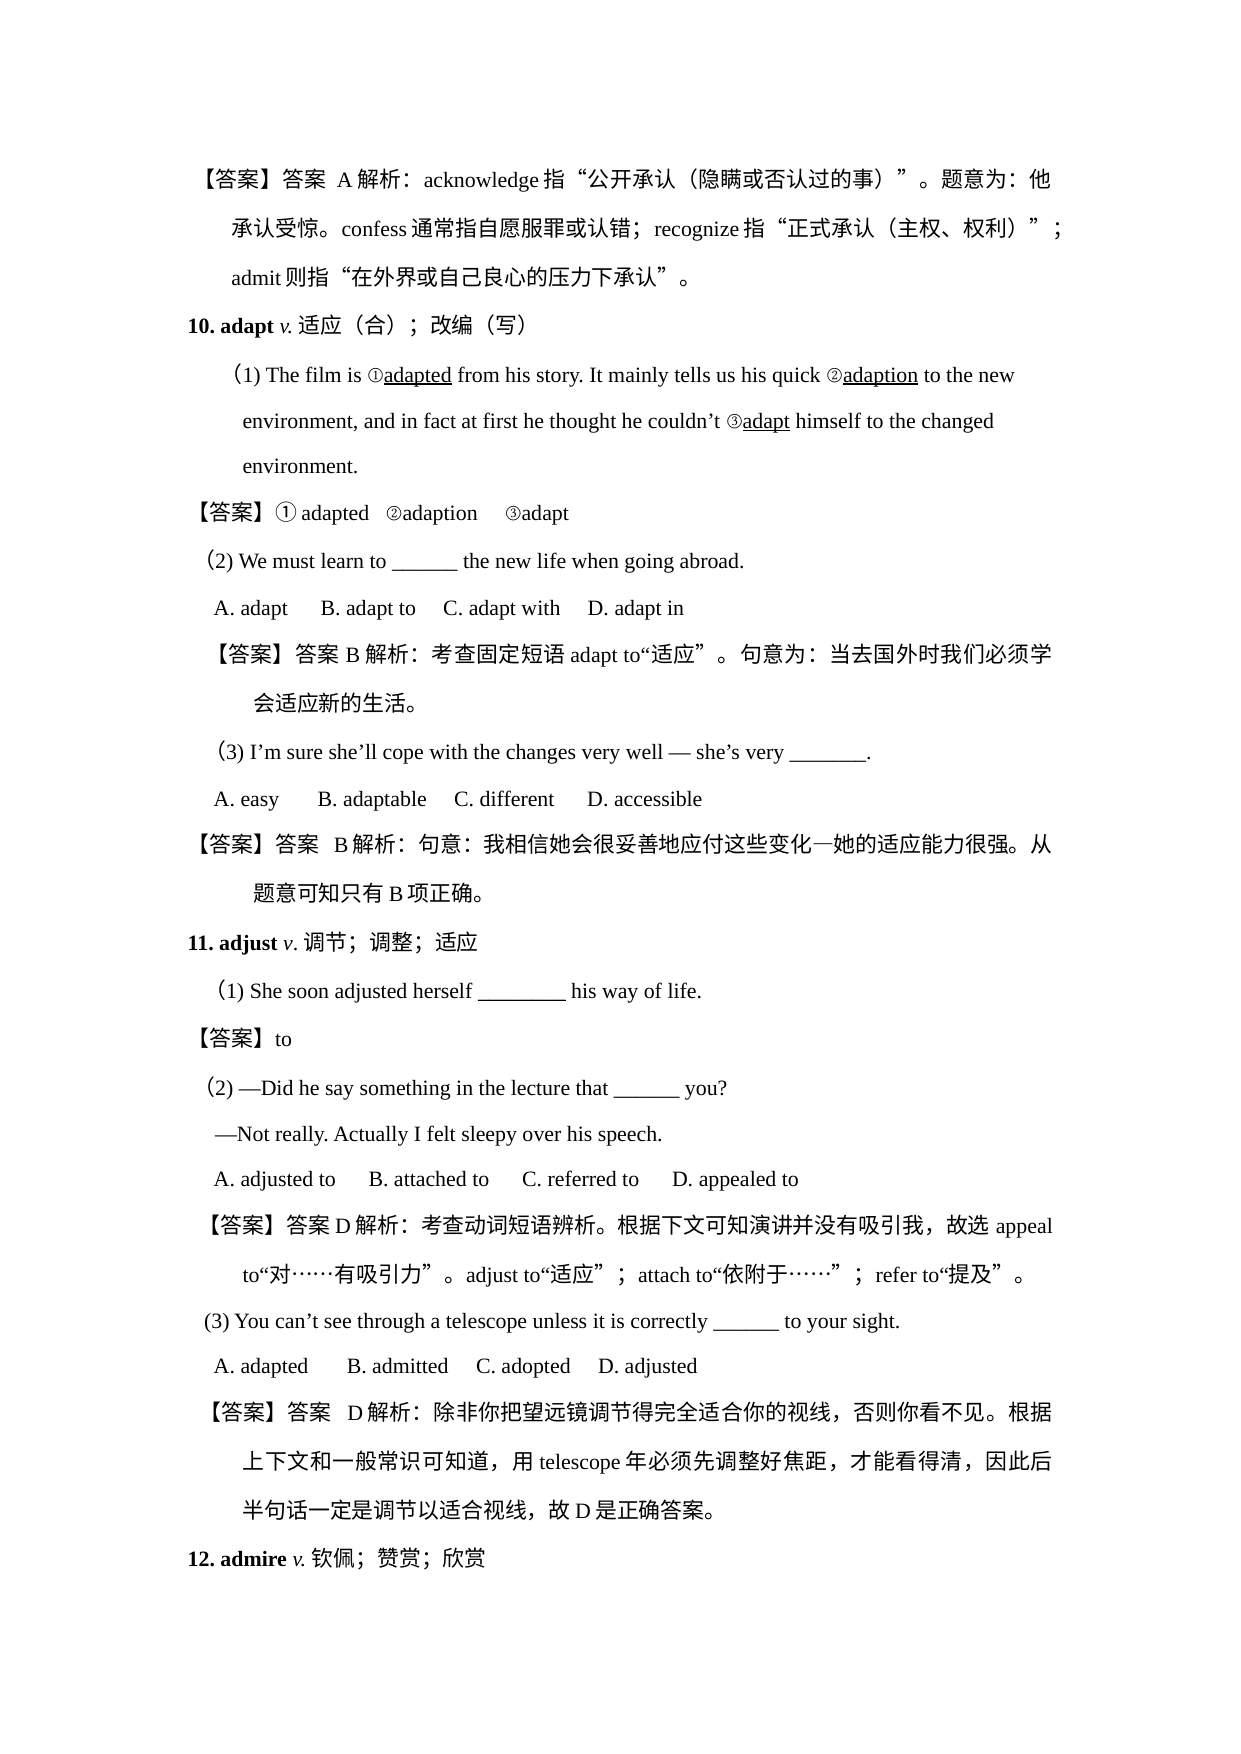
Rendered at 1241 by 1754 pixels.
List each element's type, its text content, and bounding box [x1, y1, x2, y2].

text （1) The film is ①adapted from his story. It mainly tells us his quick ②adaption to the new [198, 356, 1053, 389]
text 【答案】答案 B解析：考查固定短语adapt to“适应”。句意为：当去国外时我们必须学会适应新的生活。 [187, 636, 1053, 718]
text environment, and in fact at first he thought he couldn’t ③adapt himself to the changed [198, 404, 1053, 437]
text 12. admire v. 钦佩；赞赏；欣赏 [187, 1541, 1053, 1573]
text （2) We must learn to ______ the new life when going abroad. [187, 543, 1053, 576]
text 【答案】答案 D解析：考查动词短语辨析。根据下文可知演讲并没有吸引我，故选appeal to“对……有吸引力”。adjust to“适应”；attach to“依附于……”；refer to“提及”。 [187, 1208, 1053, 1289]
text 【答案】答案 D解析：除非你把望远镜调节得完全适合你的视线，否则你看不见。根据上下文和一般常识可知道，用telescope年必须先调整好焦距，才能看得清，因此后半句话一定是调节以适合视线，故D是正确答案。 [187, 1395, 1053, 1525]
text 【答案】答案 B解析：句意：我相信她会很妥善地应付这些变化—她的适应能力很强。从题意可知只有B项正确。 [187, 827, 1053, 908]
text 【答案】答案 A解析：acknowledge指“公开承认（隐瞒或否认过的事）”。题意为：他承认受惊。confess通常指自愿服罪或认错；recognize指“正式承认（主权、权利）”；admit则指“在外界或自己良心的压力下承认”。 [187, 162, 1053, 292]
text 【答案】①adapted ②adaption ③adapt [187, 495, 1053, 527]
text A. easy B. adaptable C. different D. accessible [187, 782, 1053, 814]
text 11. adjust v. 调节；调整；适应 [187, 924, 1053, 957]
text 10. adapt v. 适应（合）；改编（写） [187, 308, 1053, 340]
text A. adapt B. adapt to C. adapt with D. adapt in [187, 591, 1053, 624]
text 【答案】to [187, 1021, 1053, 1053]
text A. adapted B. admitted C. adopted D. adjusted [187, 1350, 1053, 1382]
text （2) —Did he say something in the lecture that ______ you? [187, 1069, 1053, 1102]
text （1) She soon adjusted herself ________ his way of life. [187, 972, 1053, 1005]
text —Not really. Actually I felt sleepy over his speech. [187, 1117, 1053, 1150]
text environment. [187, 449, 1053, 482]
text (3) You can’t see through a telescope unless it is correctly ______ to your sight. [187, 1305, 1053, 1337]
text （3) I’m sure she’ll cope with the changes very well — she’s very _______. [187, 733, 1053, 766]
text A. adjusted to B. attached to C. referred to D. appealed to [187, 1162, 1053, 1195]
